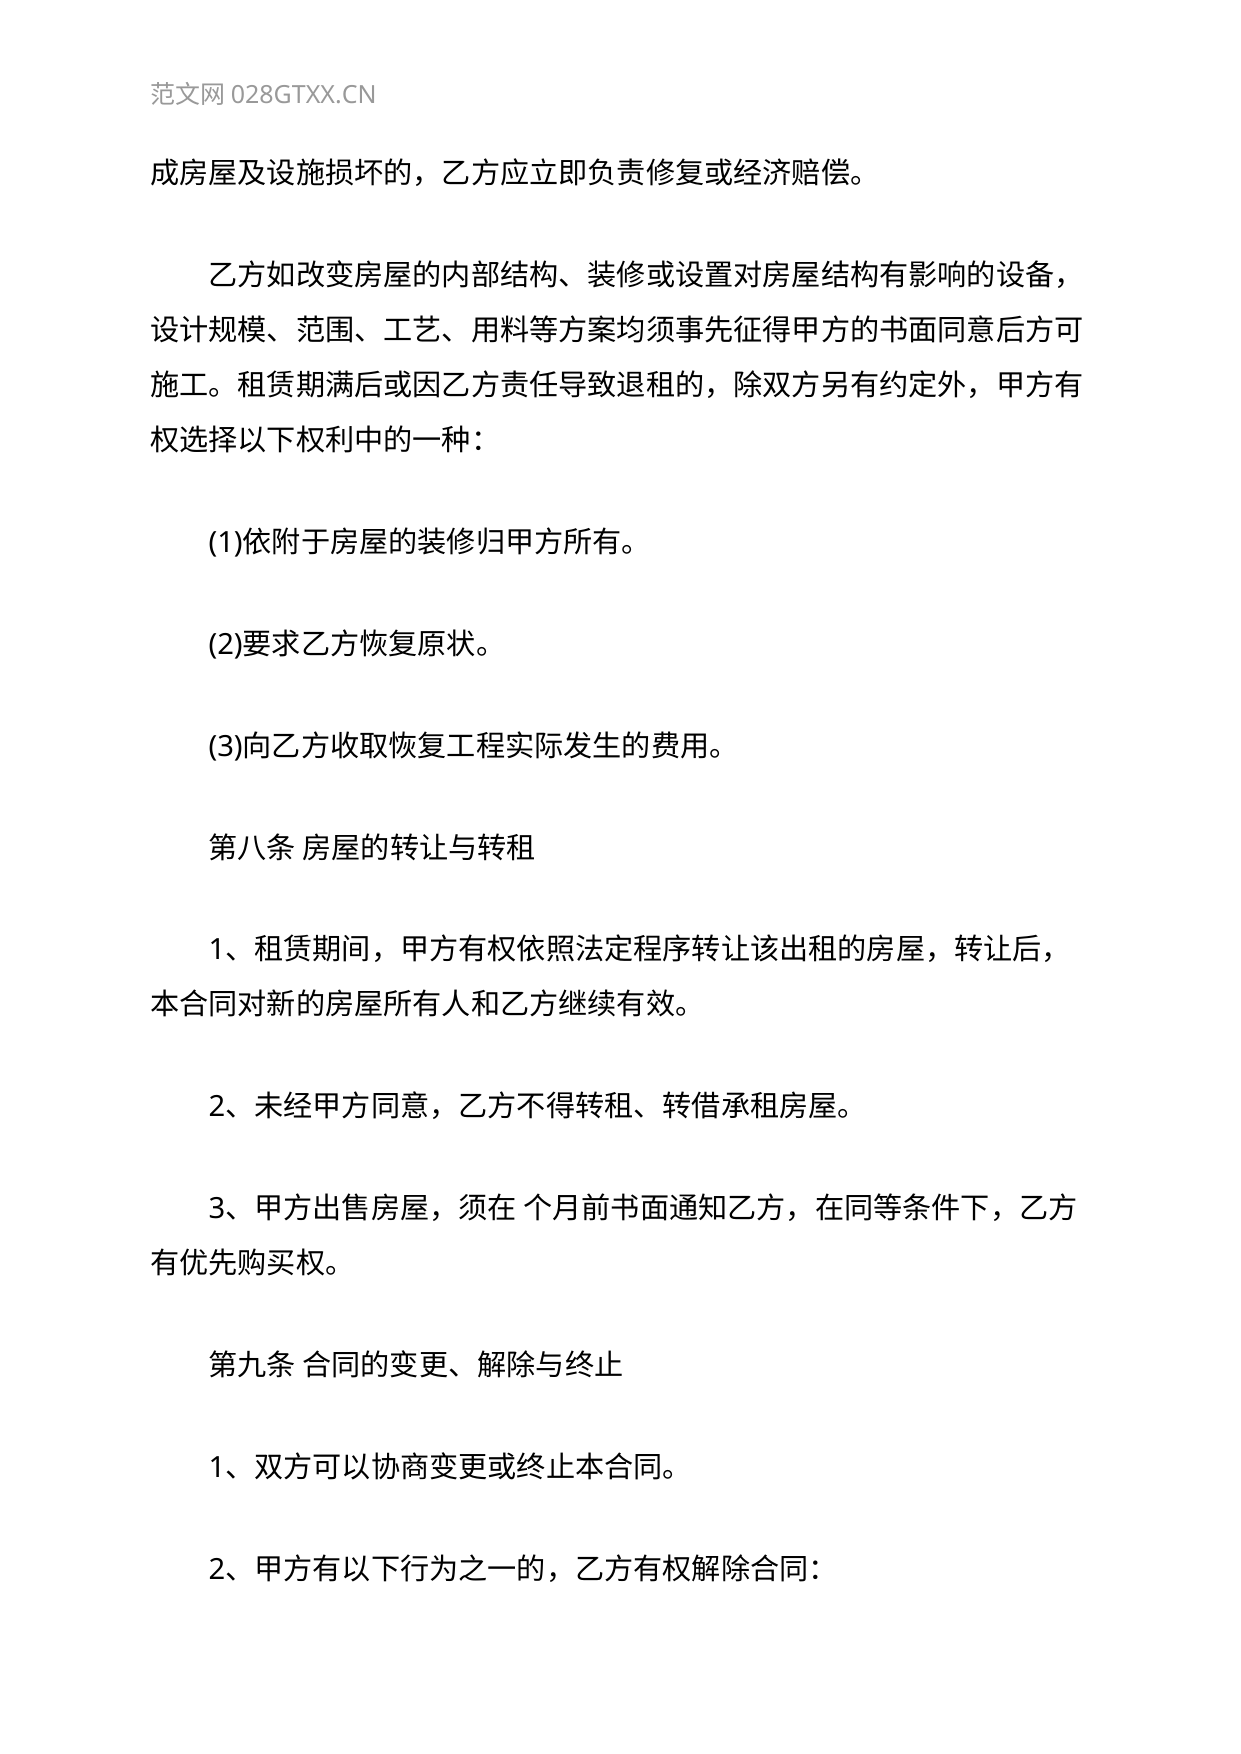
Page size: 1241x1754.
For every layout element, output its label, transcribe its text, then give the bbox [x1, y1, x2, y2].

text (2)要求乙方恢复原状。 [150, 620, 1090, 663]
text 第八条 房屋的转让与转租 [150, 824, 1090, 866]
text (3)向乙方收取恢复工程实际发生的费用。 [150, 722, 1090, 764]
text 第九条 合同的变更、解除与终止 [150, 1341, 1090, 1384]
text (1)依附于房屋的装修归甲方所有。 [150, 518, 1090, 561]
text 3、甲方出售房屋，须在 个月前书面通知乙方，在同等条件下，乙方有优先购买权。 [150, 1185, 1090, 1282]
text 2、甲方有以下行为之一的，乙方有权解除合同： [150, 1545, 1090, 1588]
text 1、租赁期间，甲方有权依照法定程序转让该出租的房屋，转让后，本合同对新的房屋所有人和乙方继续有效。 [150, 926, 1090, 1023]
text 1、双方可以协商变更或终止本合同。 [150, 1443, 1090, 1486]
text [150, 150, 1090, 192]
text 2、未经甲方同意，乙方不得转租、转借承租房屋。 [150, 1083, 1090, 1125]
text 乙方如改变房屋的内部结构、装修或设置对房屋结构有影响的设备，设计规模、范围、工艺、用料等方案均须事先征得甲方的书面同意后方可施工。租赁期满后或因乙方责任导致退租的，除双方另有约定外，甲方有权选择以下权利中的一种： [150, 252, 1090, 459]
